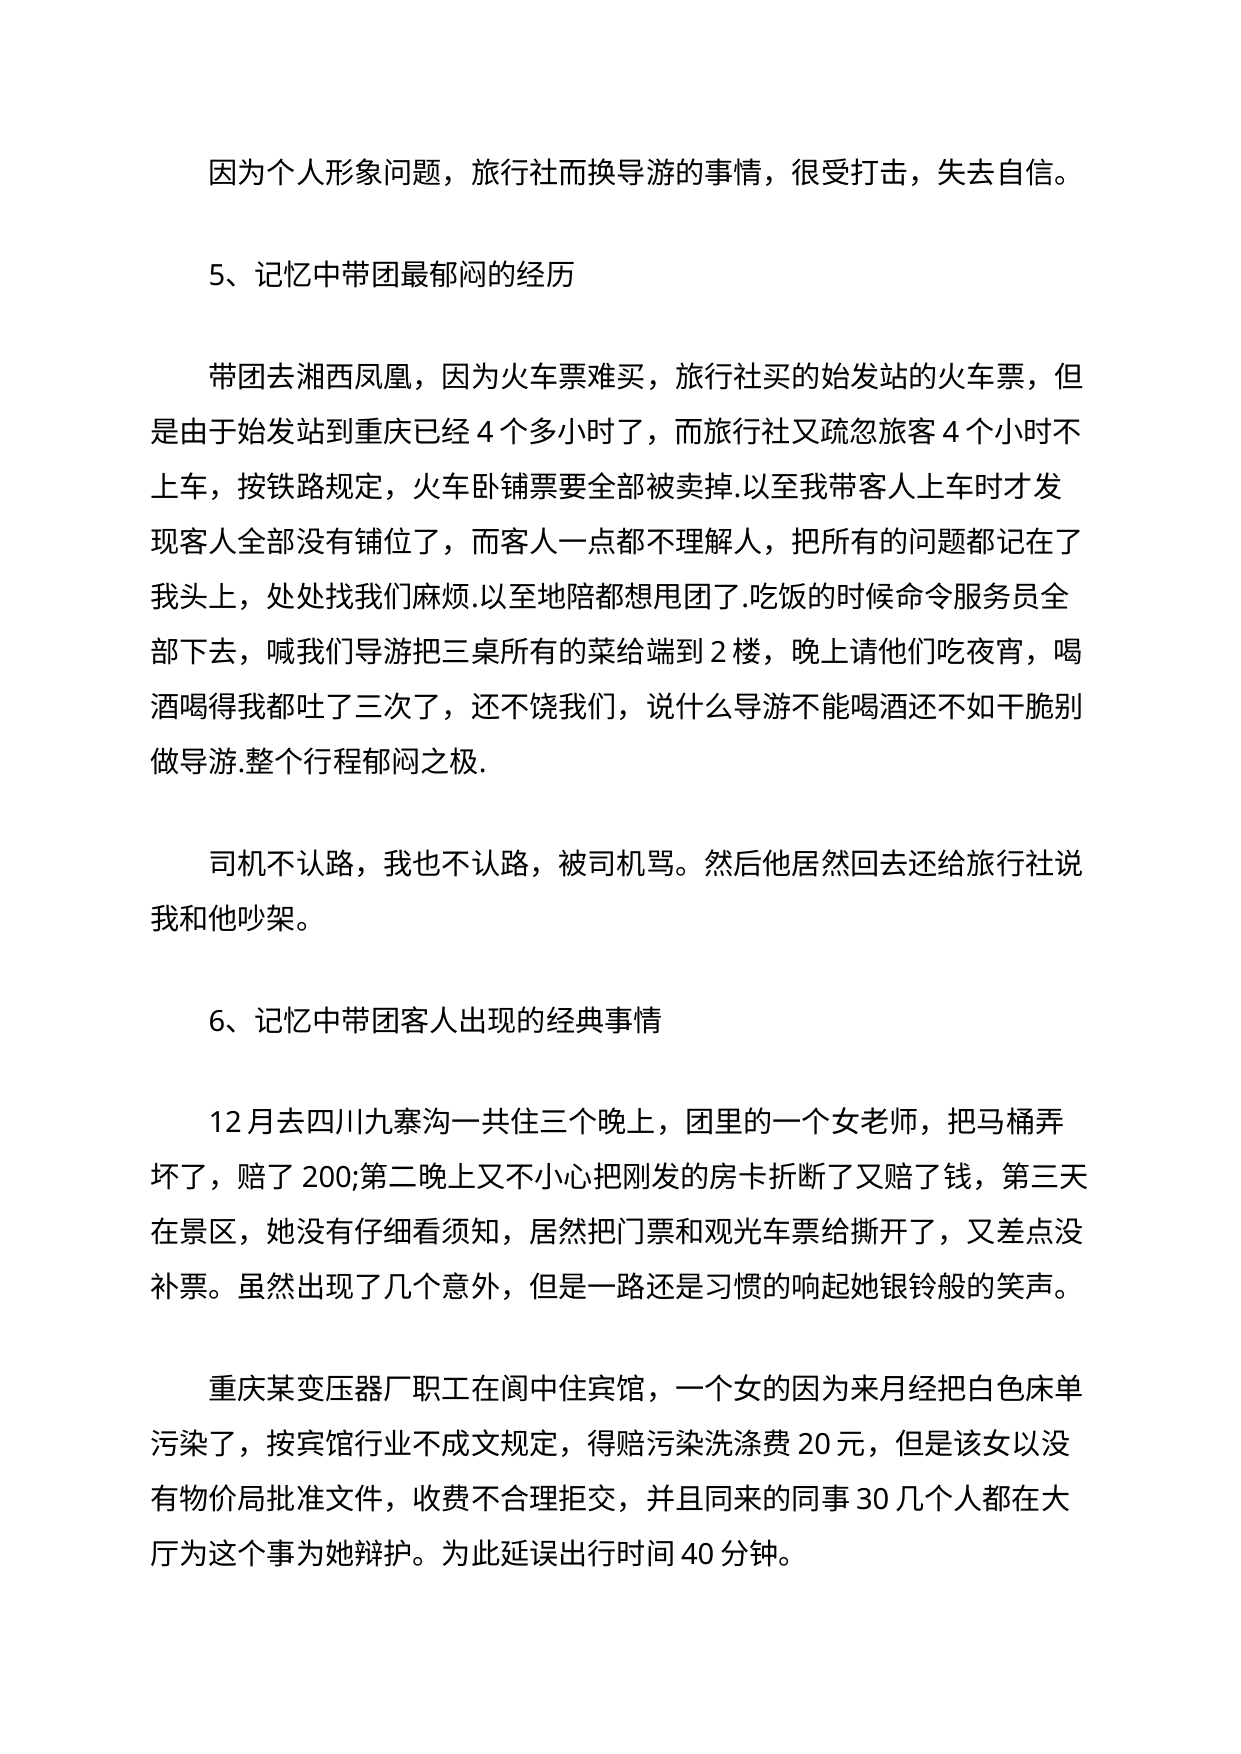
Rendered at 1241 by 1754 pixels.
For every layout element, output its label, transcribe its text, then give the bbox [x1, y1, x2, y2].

text 带团去湘西凤凰，因为火车票难买，旅行社买的始发站的火车票，但是由于始发站到重庆已经4个多小时了，而旅行社又疏忽旅客4个小时不上车，按铁路规定，火车卧铺票要全部被卖掉.以至我带客人上车时才发现客人全部没有铺位了，而客人一点都不理解人，把所有的问题都记在了我头上，处处找我们麻烦.以至地陪都想甩团了.吃饭的时候命令服务员全部下去，喊我们导游把三桌所有的菜给端到2楼，晚上请他们吃夜宵，喝酒喝得我都吐了三次了，还不饶我们，说什么导游不能喝酒还不如干脆别做导游.整个行程郁闷之极. [150, 354, 1090, 781]
text 6、记忆中带团客人出现的经典事情 [150, 997, 1090, 1039]
text 司机不认路，我也不认路，被司机骂。然后他居然回去还给旅行社说我和他吵架。 [150, 840, 1090, 938]
text 因为个人形象问题，旅行社而换导游的事情，很受打击，失去自信。 [150, 150, 1090, 192]
text 5、记忆中带团最郁闷的经历 [150, 252, 1090, 294]
text 重庆某变压器厂职工在阆中住宾馆，一个女的因为来月经把白色床单污染了，按宾馆行业不成文规定，得赔污染洗涤费20元，但是该女以没有物价局批准文件，收费不合理拒交，并且同来的同事30几个人都在大厅为这个事为她辩护。为此延误出行时间40分钟。 [150, 1366, 1090, 1573]
text 12月去四川九寨沟一共住三个晚上，团里的一个女老师，把马桶弄坏了，赔了200;第二晚上又不小心把刚发的房卡折断了又赔了钱，第三天在景区，她没有仔细看须知，居然把门票和观光车票给撕开了，又差点没补票。虽然出现了几个意外，但是一路还是习惯的响起她银铃般的笑声。 [150, 1099, 1090, 1306]
